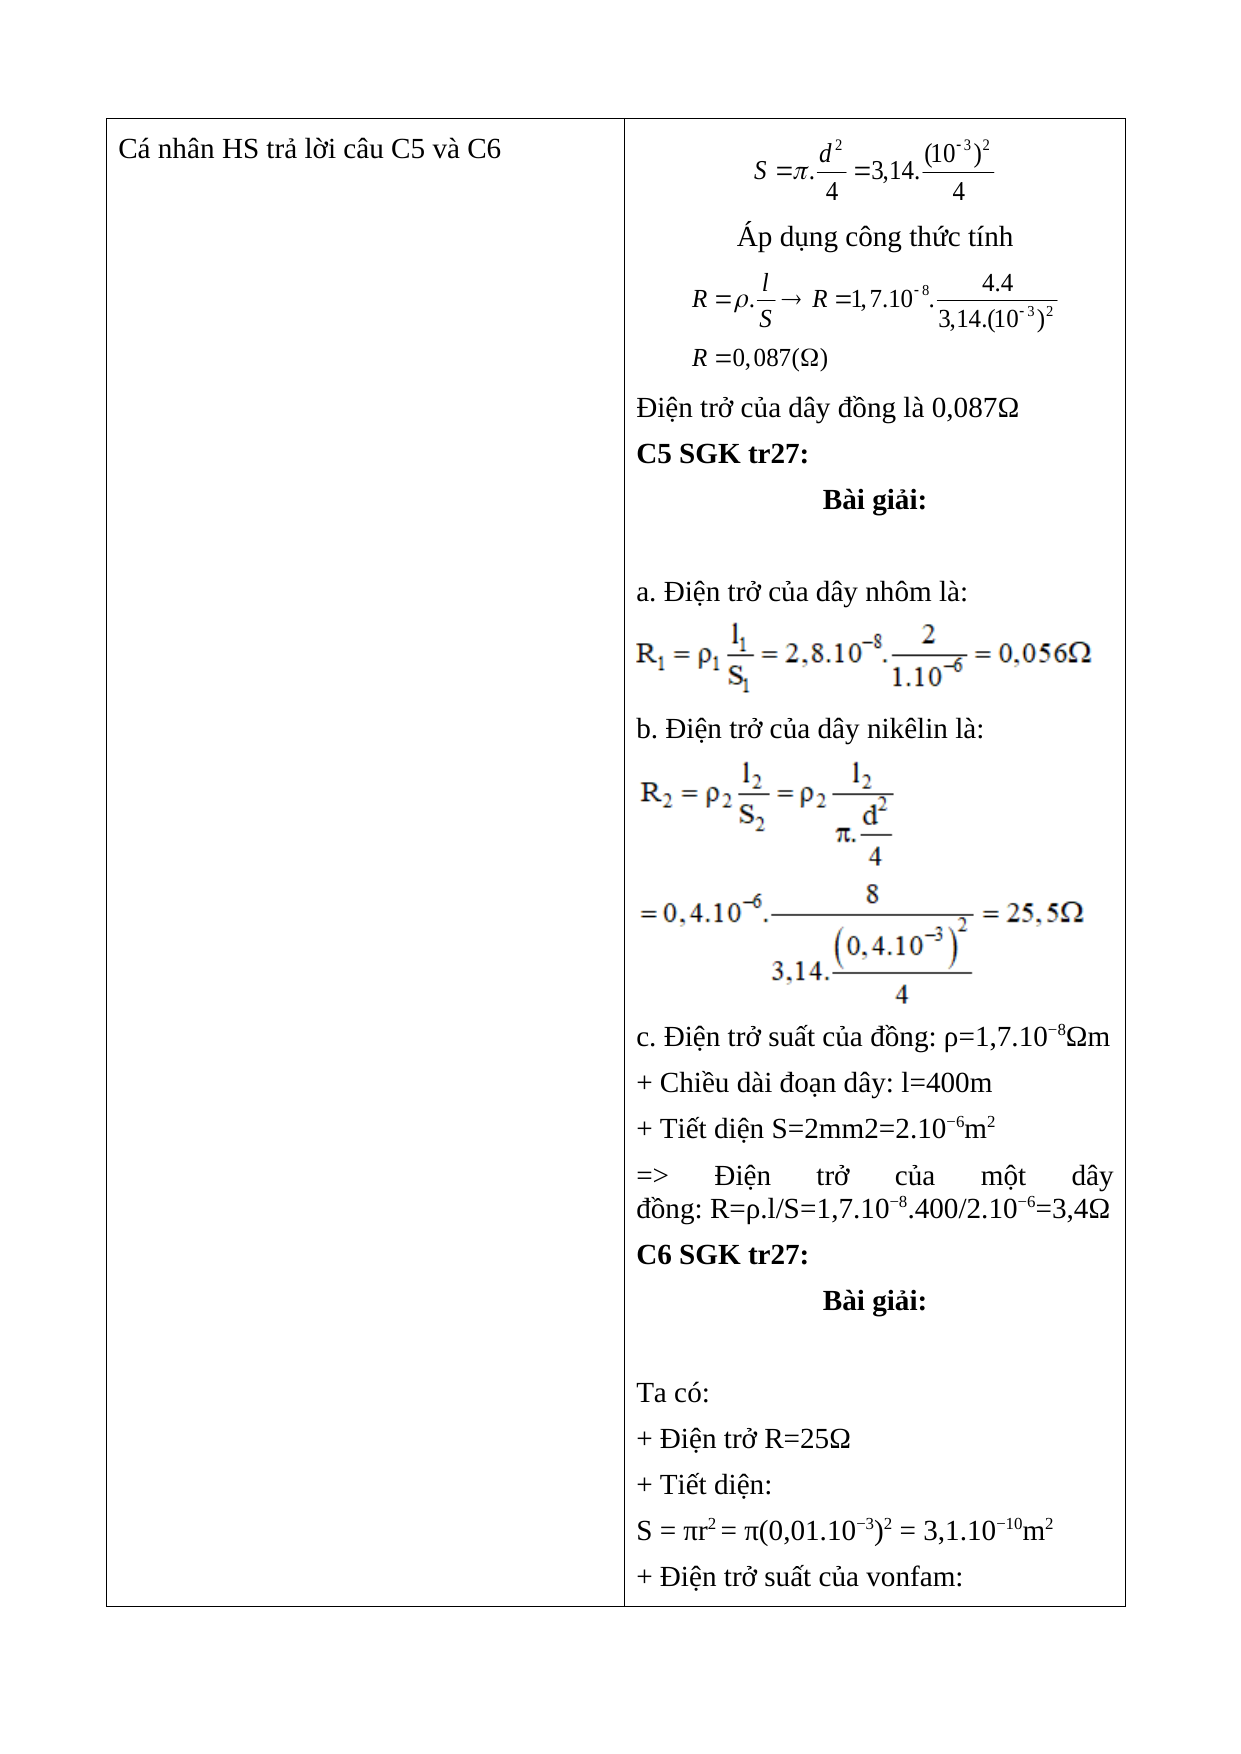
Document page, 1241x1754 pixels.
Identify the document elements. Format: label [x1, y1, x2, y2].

table_cell [625, 119, 1125, 1606]
picture [636, 620, 1104, 699]
picture [636, 757, 1089, 1007]
table_cell [107, 119, 624, 1606]
